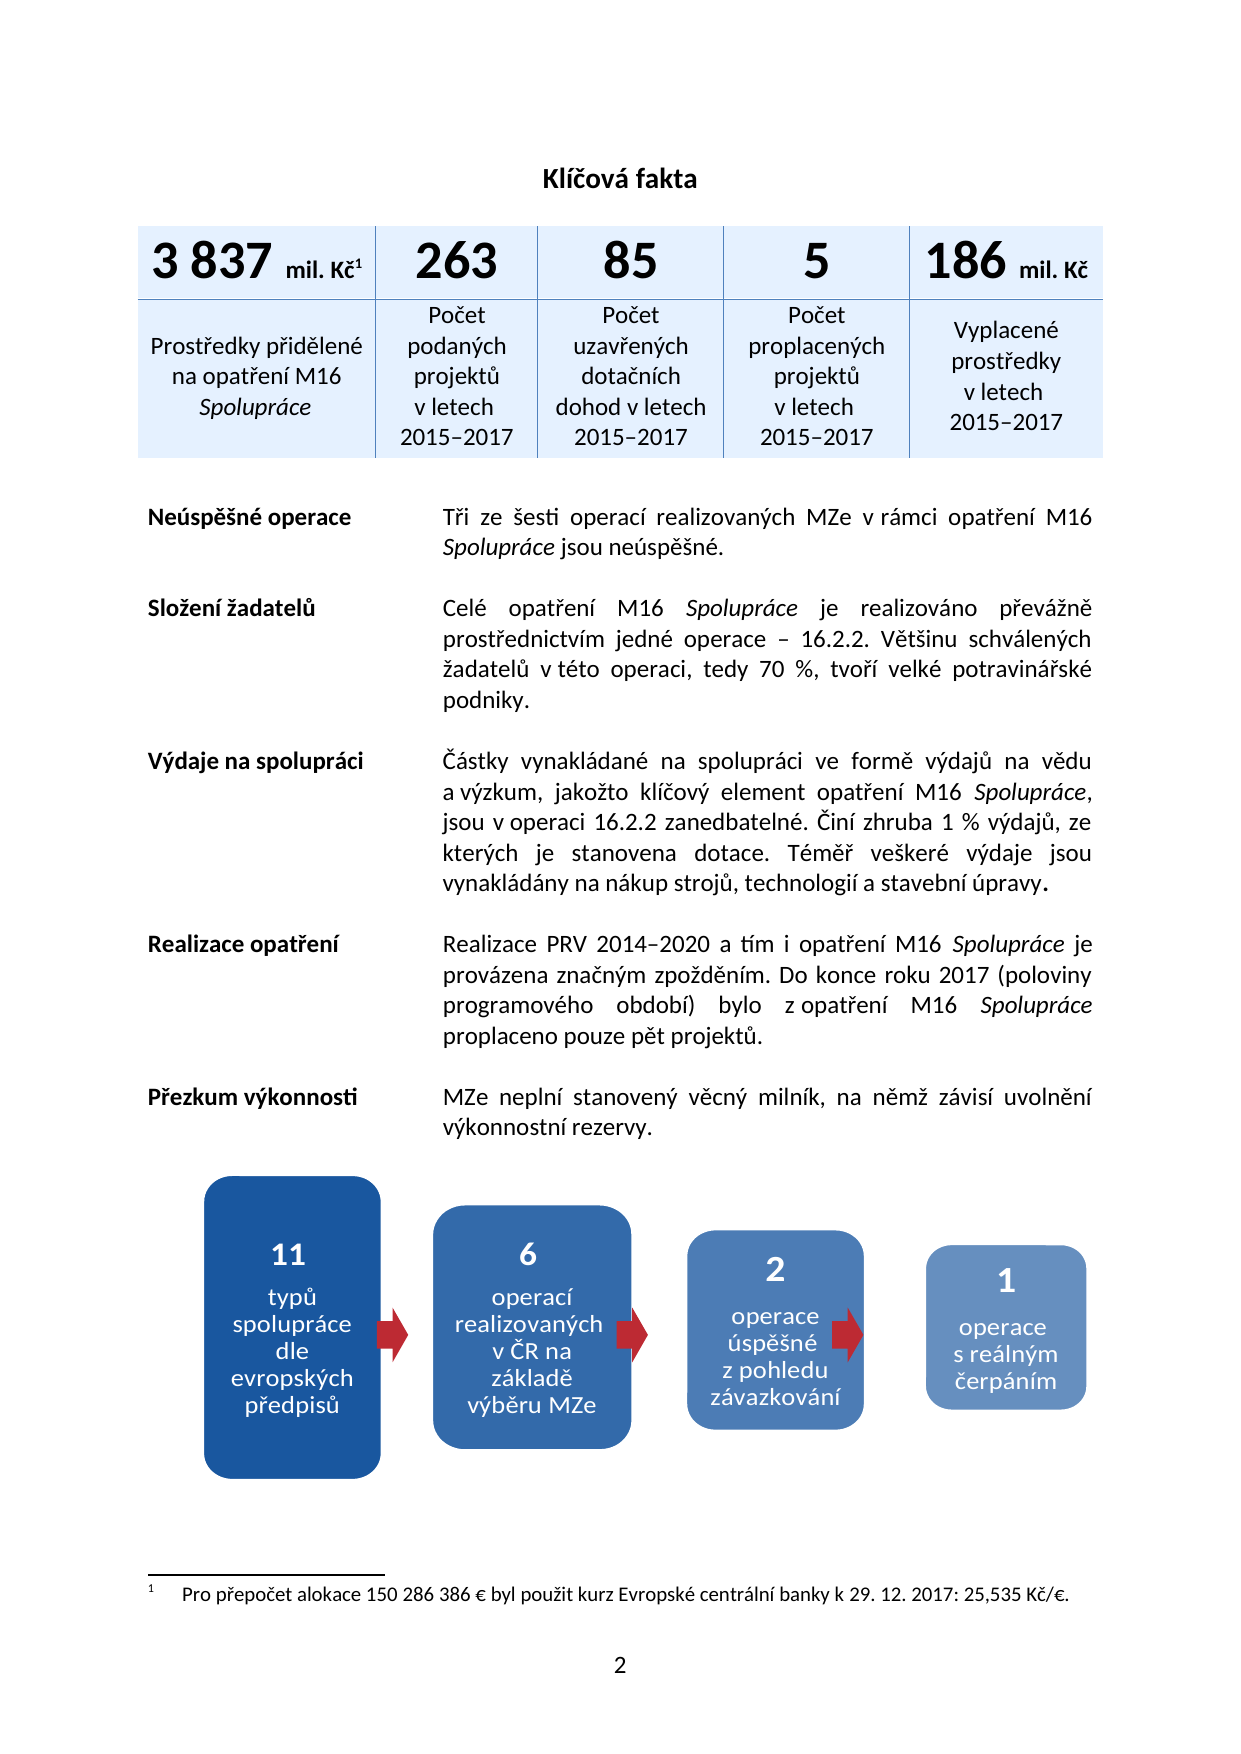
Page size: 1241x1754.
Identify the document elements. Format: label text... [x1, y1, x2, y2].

table_cell Vyplacené prostředky v letech 2015–2017 [910, 300, 1103, 458]
table_cell Počet proplacených projektů v letech 2015–2017 [724, 300, 909, 458]
table_header 186 mil. Kč [910, 226, 1103, 298]
table_header 3 837 mil. Kč [138, 226, 375, 298]
table_header 5 [724, 226, 909, 298]
table_cell Prostředky přidělené na opatření M16 Spolupráce [138, 300, 375, 458]
table_cell Počet uzavřených dotačních dohod v letech 2015–2017 [538, 300, 723, 458]
text Klíčová fakta [148, 160, 1092, 196]
table_header 85 [538, 226, 723, 298]
text Přezkum výkonnosti MZe neplní stanovený věcný milník, na němž závisí uvolnění výkonnostní rezervy. [148, 1081, 1092, 1142]
table_cell Počet podaných projektů v letech 2015–2017 [376, 300, 537, 458]
table_header 263 [376, 226, 537, 298]
text Složení žadatelů Celé opatření M16 Spolupráce je realizováno převážně prostřednictvím jedné operace – 16.2.2. Většinu schválených žadatelů v této operaci, tedy 70 %, tvoří velké potravinářské podniky. [148, 593, 1092, 715]
text Neúspěšné operace Tři ze šesti operací realizovaných MZe v rámci opatření M16 Spolupráce jsou neúspěšné. [148, 501, 1092, 562]
text Realizace opatření Realizace PRV 2014–2020 a tím i opatření M16 Spolupráce je provázena značným zpožděním. Do konce roku 2017 (poloviny programového období) bylo z opatření M16 Spolupráce proplaceno pouze pět projektů. [148, 928, 1092, 1050]
text Výdaje na spolupráci Částky vynakládané na spolupráci ve formě výdajů na vědu a výzkum, jakožto klíčový element opatření M16 Spolupráce, jsou v operaci 16.2.2 zanedbatelné. Činí zhruba 1 % výdajů, ze kterých je stanovena dotace. Téměř veškeré výdaje jsou vynakládány na nákup strojů, technologií a stavební úpravy. [148, 745, 1092, 898]
